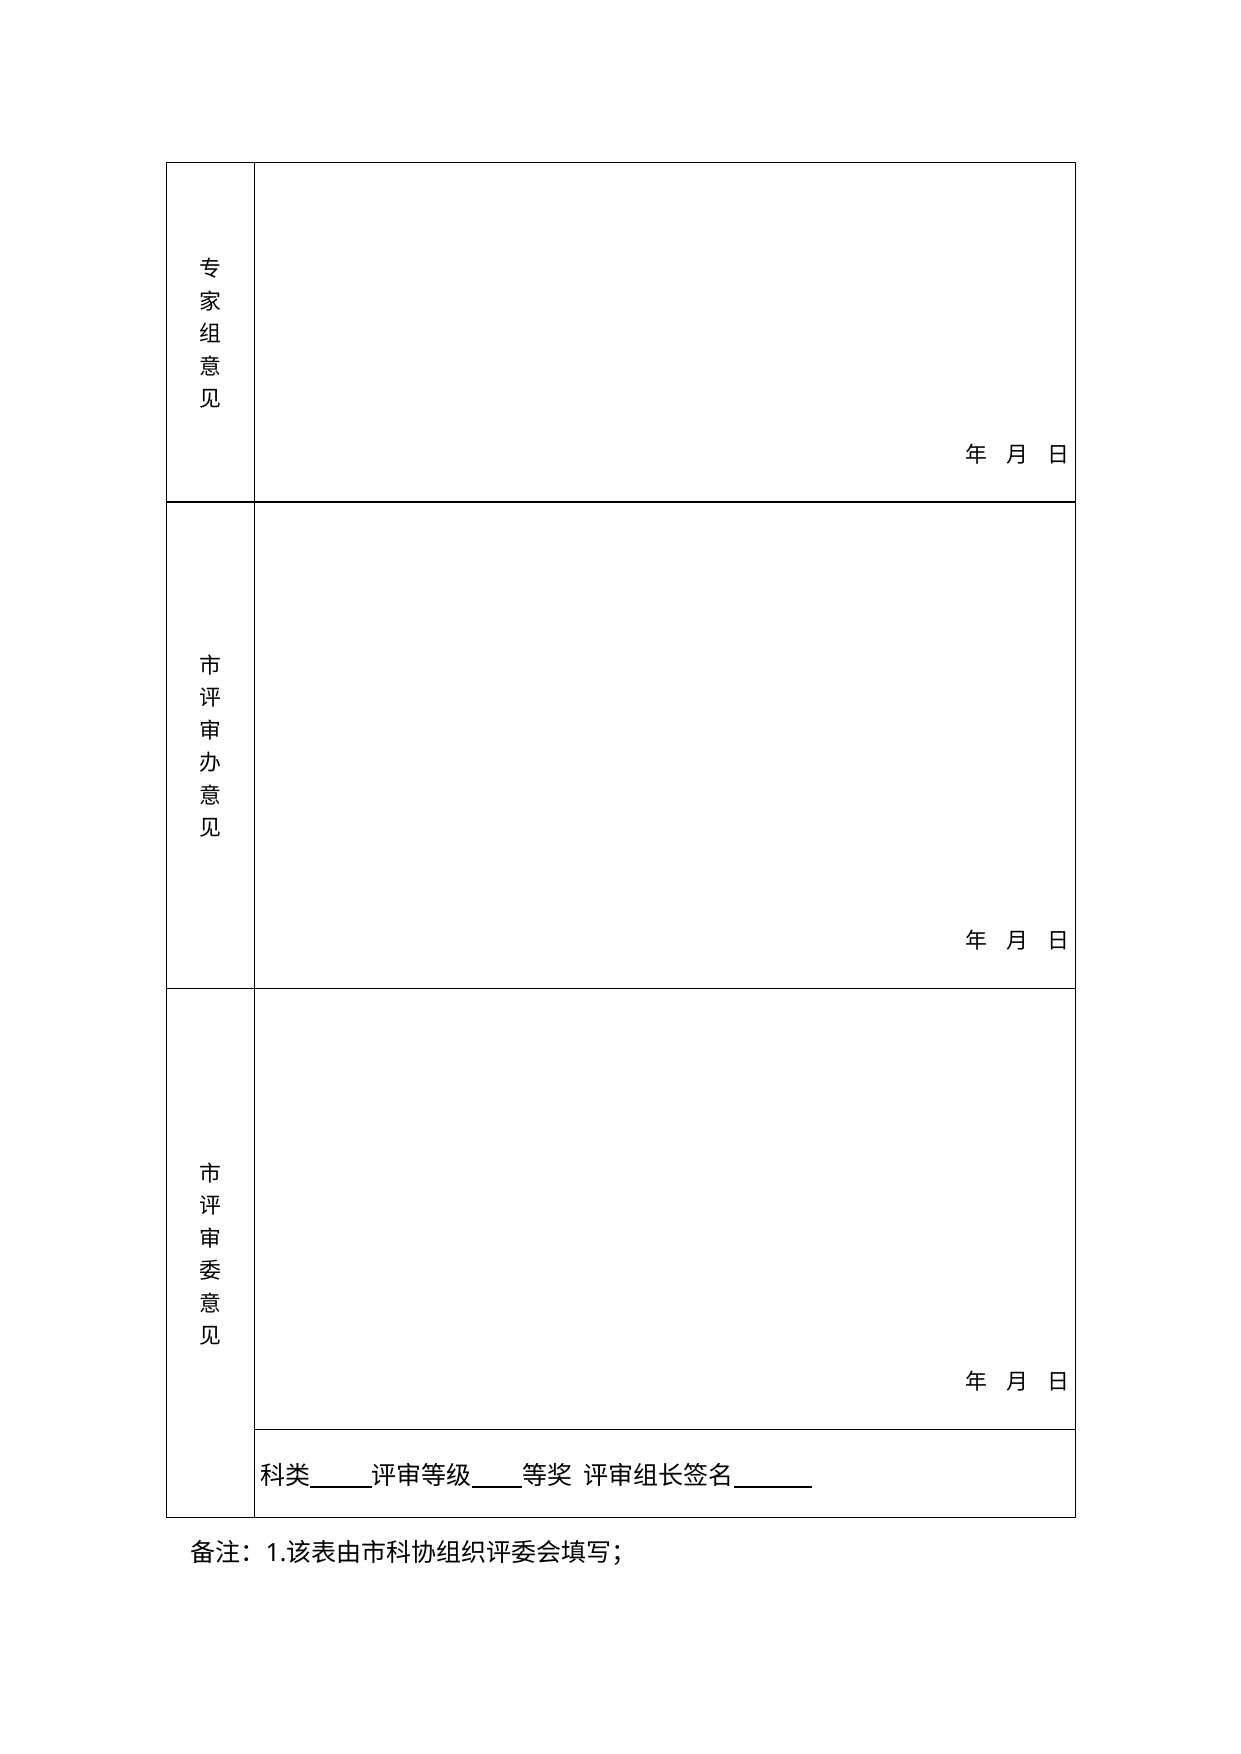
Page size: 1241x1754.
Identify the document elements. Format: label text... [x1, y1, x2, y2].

table_cell 市 评 审 委 意 见 [167, 989, 254, 1517]
table_cell 专 家 组 意 见 [167, 163, 254, 501]
text 备注：1.该表由市科协组织评委会填写； [165, 1518, 1075, 1583]
table_cell 年 月 日 [255, 163, 1075, 501]
table_cell 年 月 日 [255, 503, 1075, 987]
table_cell 科类 评审等级 等奖 评审组长签名 [255, 1430, 1075, 1517]
table_cell 市 评 审 办 意 见 [167, 503, 254, 987]
table_cell 年 月 日 [255, 989, 1075, 1429]
